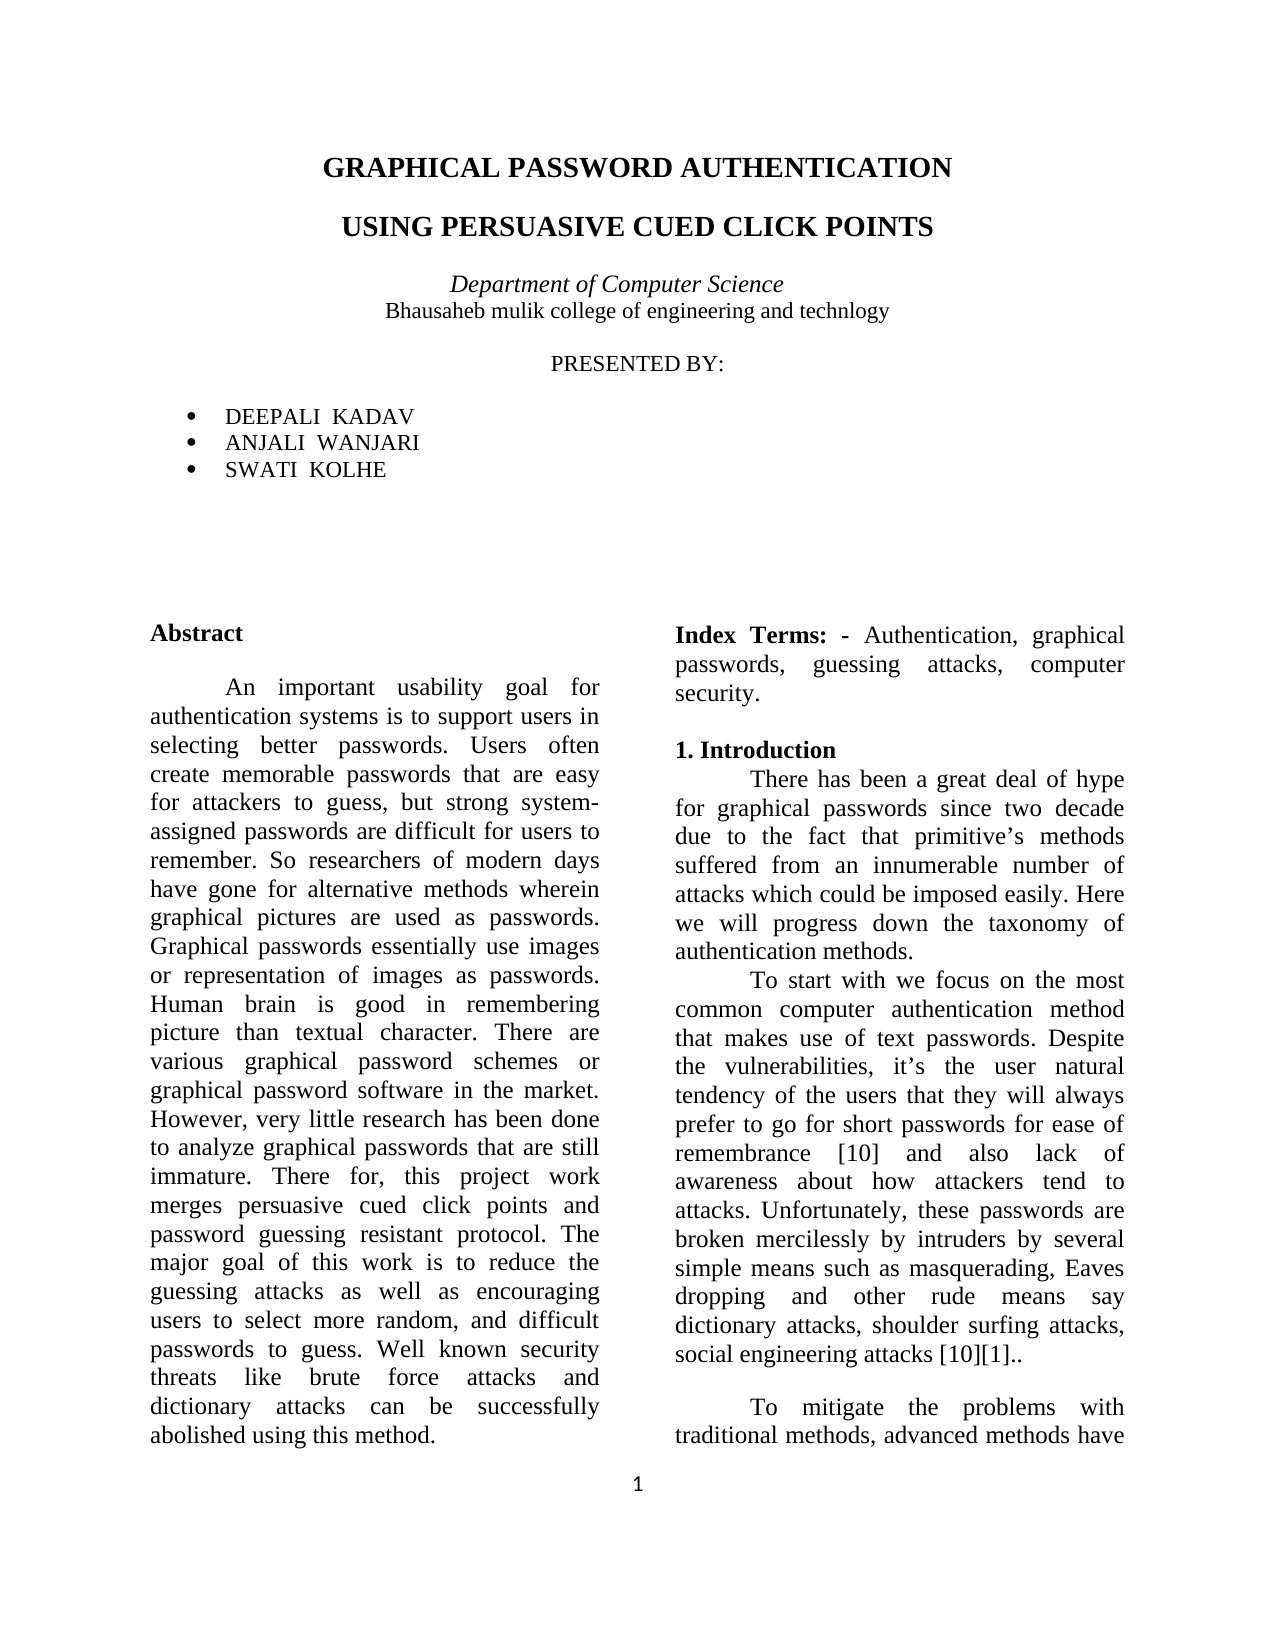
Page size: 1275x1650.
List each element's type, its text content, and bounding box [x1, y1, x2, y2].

text Bhausaheb mulik college of engineering and technlogy [150, 297, 1125, 324]
text 1. Introduction [675, 735, 1125, 764]
text USING PERSUASIVE CUED CLICK POINTS [150, 209, 1125, 243]
text Index Terms: - Authentication, graphical passwords, guessing attacks, computer security. [675, 620, 1125, 706]
text Abstract [150, 618, 600, 647]
list ANJALI WANJARI [187, 429, 1125, 456]
text There has been a great deal of hype for graphical passwords since two decade due to the fact that primitive’s methods suffered from an innumerable number of attacks which could be imposed easily. Here we will progress down the taxonomy of authentication methods. [675, 764, 1125, 965]
text Department of Computer Science [150, 269, 844, 297]
list SWATI KOLHE [187, 456, 1125, 482]
text PRESENTED BY: [150, 350, 1125, 377]
list DEEPALI KADAV [187, 403, 1125, 429]
text GRAPHICAL PASSWORD AUTHENTICATION [150, 150, 1125, 183]
text An important usability goal for authentication systems is to support users in selecting better passwords. Users often create memorable passwords that are easy for attackers to guess, but strong system-assigned passwords are difficult for users to remember. So researchers of modern days have gone for alternative methods wherein graphical pictures are used as passwords. Graphical passwords essentially use images or representation of images as passwords. Human brain is good in remembering picture than textual character. There are various graphical password schemes or graphical password software in the market. However, very little research has been done to analyze graphical passwords that are still immature. There for, this project work merges persuasive cued click points and password guessing resistant protocol. The major goal of this work is to reduce the guessing attacks as well as encouraging users to select more random, and difficult passwords to guess. Well known security threats like brute force attacks and dictionary attacks can be successfully abolished using this method. [150, 672, 600, 1449]
text To start with we focus on the most common computer authentication method that makes use of text passwords. Despite the vulnerabilities, it’s the user natural tendency of the users that they will always prefer to go for short passwords for ease of remembrance [10] and also lack of awareness about how attackers tend to attacks. Unfortunately, these passwords are broken mercilessly by intruders by several simple means such as masquerading, Eaves dropping and other rude means say dictionary attacks, shoulder surfing attacks, social engineering attacks [10][1].. [675, 965, 1125, 1368]
